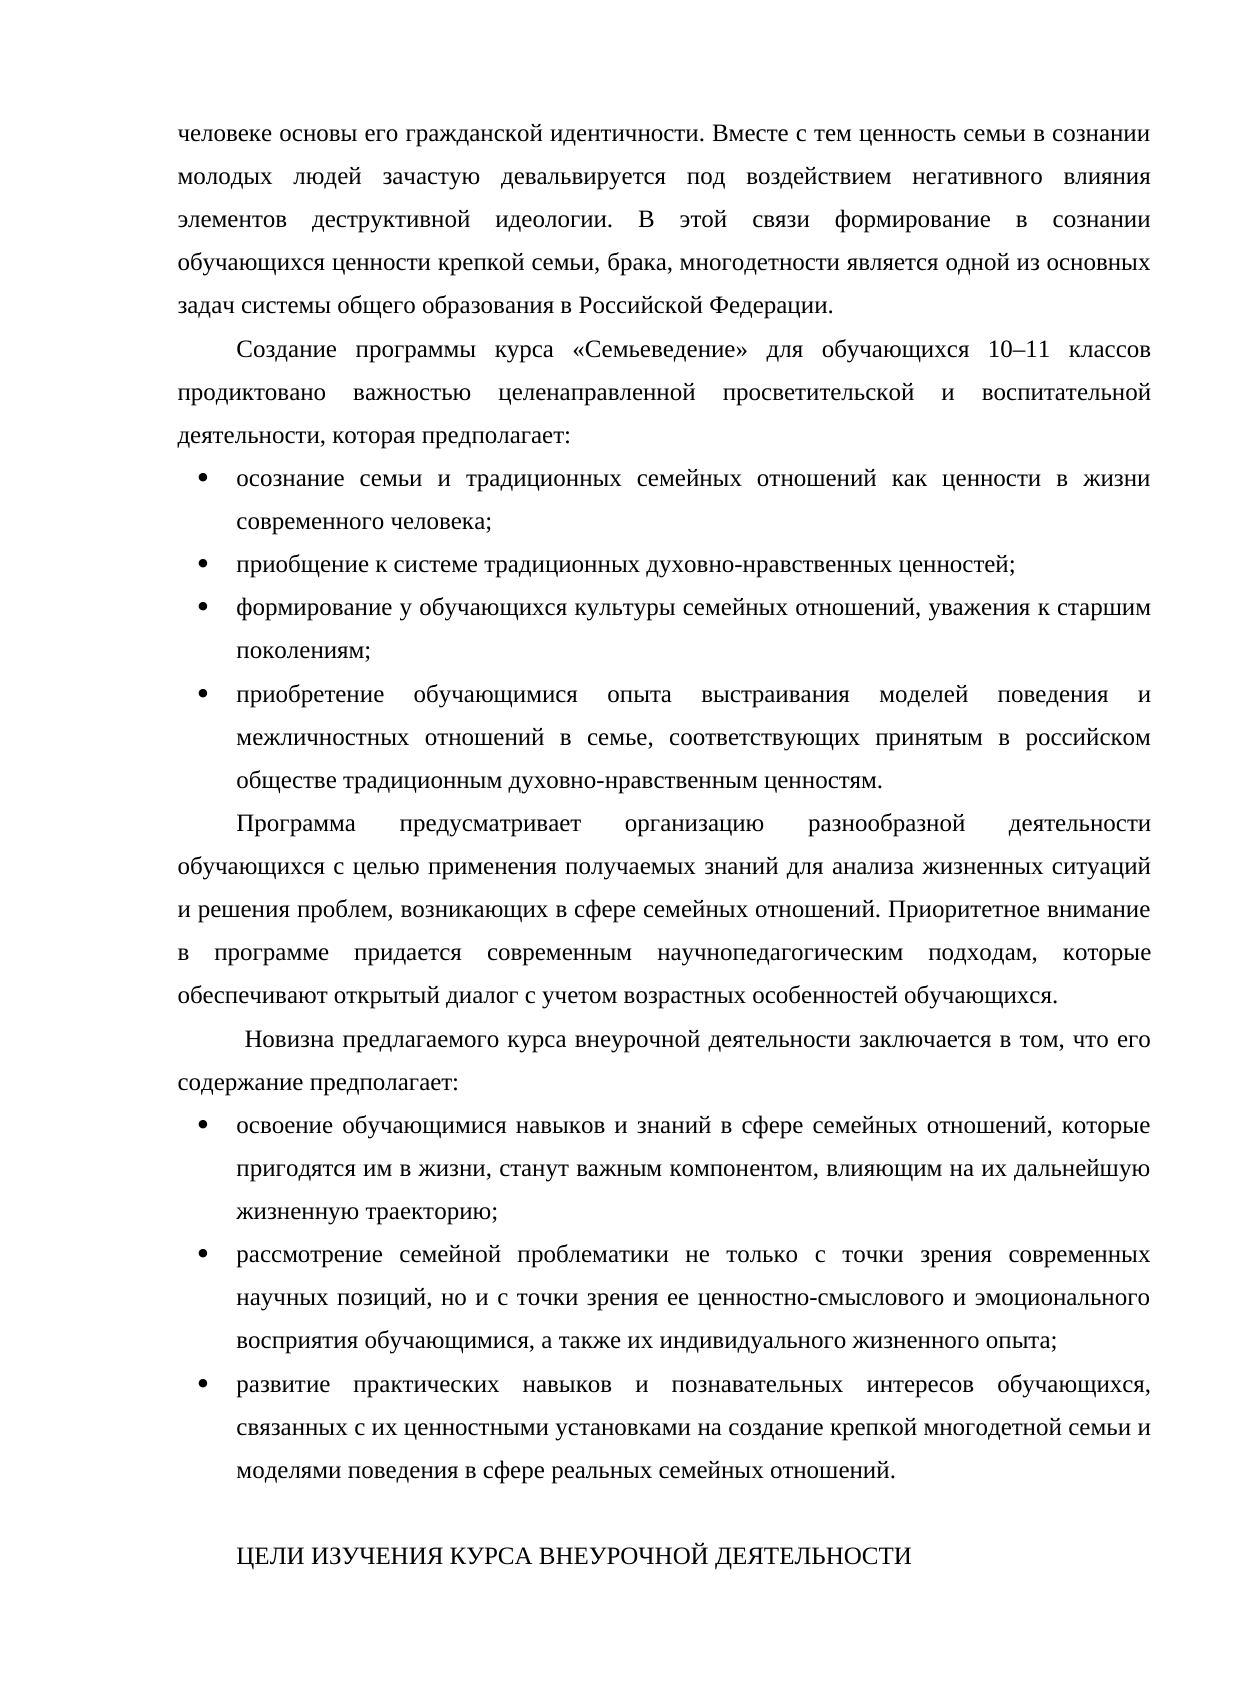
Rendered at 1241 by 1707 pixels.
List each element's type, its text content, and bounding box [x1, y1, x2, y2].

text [177, 118, 1152, 319]
text ЦЕЛИ ИЗУЧЕНИЯ КУРСА ВНЕУРОЧНОЙ ДЕЯТЕЛЬНОСТИ [236, 1541, 1152, 1570]
list формирование у обучающихся культуры семейных отношений, уважения к старшим поколениям; [199, 592, 1152, 664]
text Создание программы курса «Семьеведение» для обучающихся 10–11 классов продиктовано важностью целенаправленной просветительской и воспитательной деятельности, которая предполагает: [177, 334, 1152, 449]
text Новизна предлагаемого курса внеурочной деятельности заключается в том, что его содержание предполагает: [177, 1024, 1152, 1096]
list развитие практических навыков и познавательных интересов обучающихся, связанных с их ценностными установками на создание крепкой многодетной семьи и моделями поведения в сфере реальных семейных отношений. [199, 1369, 1152, 1484]
list приобщение к системе традиционных духовно-нравственных ценностей; [199, 549, 1152, 578]
list приобретение обучающимися опыта выстраивания моделей поведения и межличностных отношений в семье, соответствующих принятым в российском обществе традиционным духовно-нравственным ценностям. [199, 679, 1152, 794]
list осознание семьи и традиционных семейных отношений как ценности в жизни современного человека; [199, 463, 1152, 535]
text Программа предусматривает организацию разнообразной деятельности обучающихся с целью применения получаемых знаний для анализа жизненных ситуаций и решения проблем, возникающих в сфере семейных отношений. Приоритетное внимание в программе придается современным научнопедагогическим подходам, которые обеспечивают открытый диалог с учетом возрастных особенностей обучающихся. [177, 808, 1152, 1009]
list освоение обучающимися навыков и знаний в сфере семейных отношений, которые пригодятся им в жизни, станут важным компонентом, влияющим на их дальнейшую жизненную траекторию; [199, 1110, 1152, 1225]
list рассмотрение семейной проблематики не только с точки зрения современных научных позиций, но и с точки зрения ее ценностно-смыслового и эмоционального восприятия обучающимися, а также их индивидуального жизненного опыта; [199, 1239, 1152, 1354]
